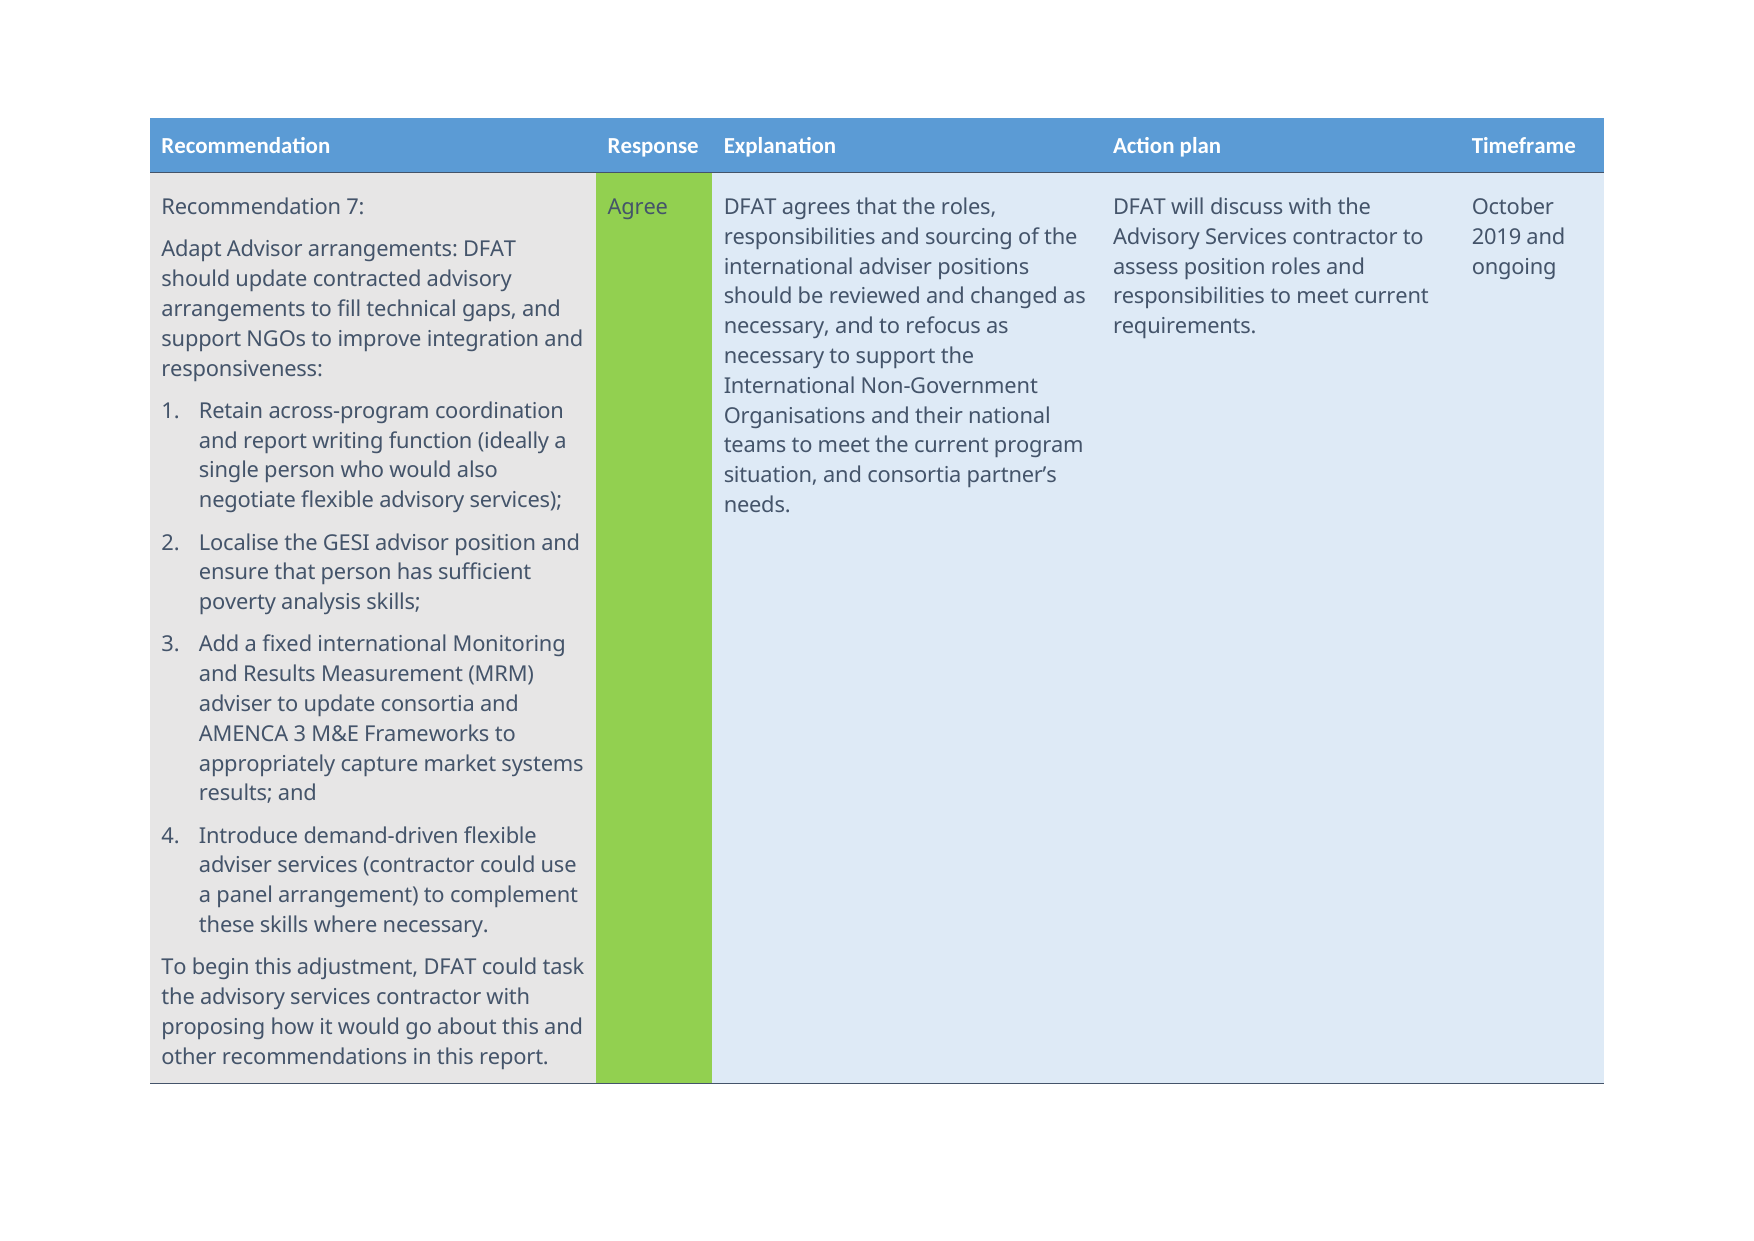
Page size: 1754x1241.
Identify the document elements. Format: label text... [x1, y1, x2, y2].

table_header Explanation [712, 119, 1102, 172]
table_header Recommendation [150, 119, 596, 172]
table_header Action plan [1102, 119, 1460, 172]
table_cell DFAT agrees that the roles, responsibilities and sourcing of the international adviser positions should be reviewed and changed as necessary, and to refocus as necessary to support the International Non-Government Organisations and their national teams to meet the current program situation, and consortia partner’s needs. [712, 173, 1102, 1083]
table_cell DFAT will discuss with the Advisory Services contractor to assess position roles and responsibilities to meet current requirements. [1102, 173, 1460, 1083]
table_cell Agree [596, 173, 712, 1083]
table_cell Recommendation 7: Adapt Advisor arrangements: DFAT should update contracted advisory arrangements to fill technical gaps, and support NGOs to improve integration and responsiveness: Retain across-program coordination and report writing function (ideally a single person who would also negotiate flexible advisory services); Localise the GESI advisor position and ensure that person has sufficient poverty analysis skills; Add a fixed international Monitoring and Results Measurement (MRM) adviser to update consortia and AMENCA 3 M&E Frameworks to appropriately capture market systems results; and Introduce demand-driven flexible adviser services (contractor could use a panel arrangement) to complement these skills where necessary. To begin this adjustment, DFAT could task the advisory services contractor with proposing how it would go about this and other recommendations in this report. [150, 173, 596, 1083]
table_header Timeframe [1460, 119, 1604, 172]
table_cell October 2019 and ongoing [1460, 173, 1604, 1083]
table_header Response [596, 119, 712, 172]
